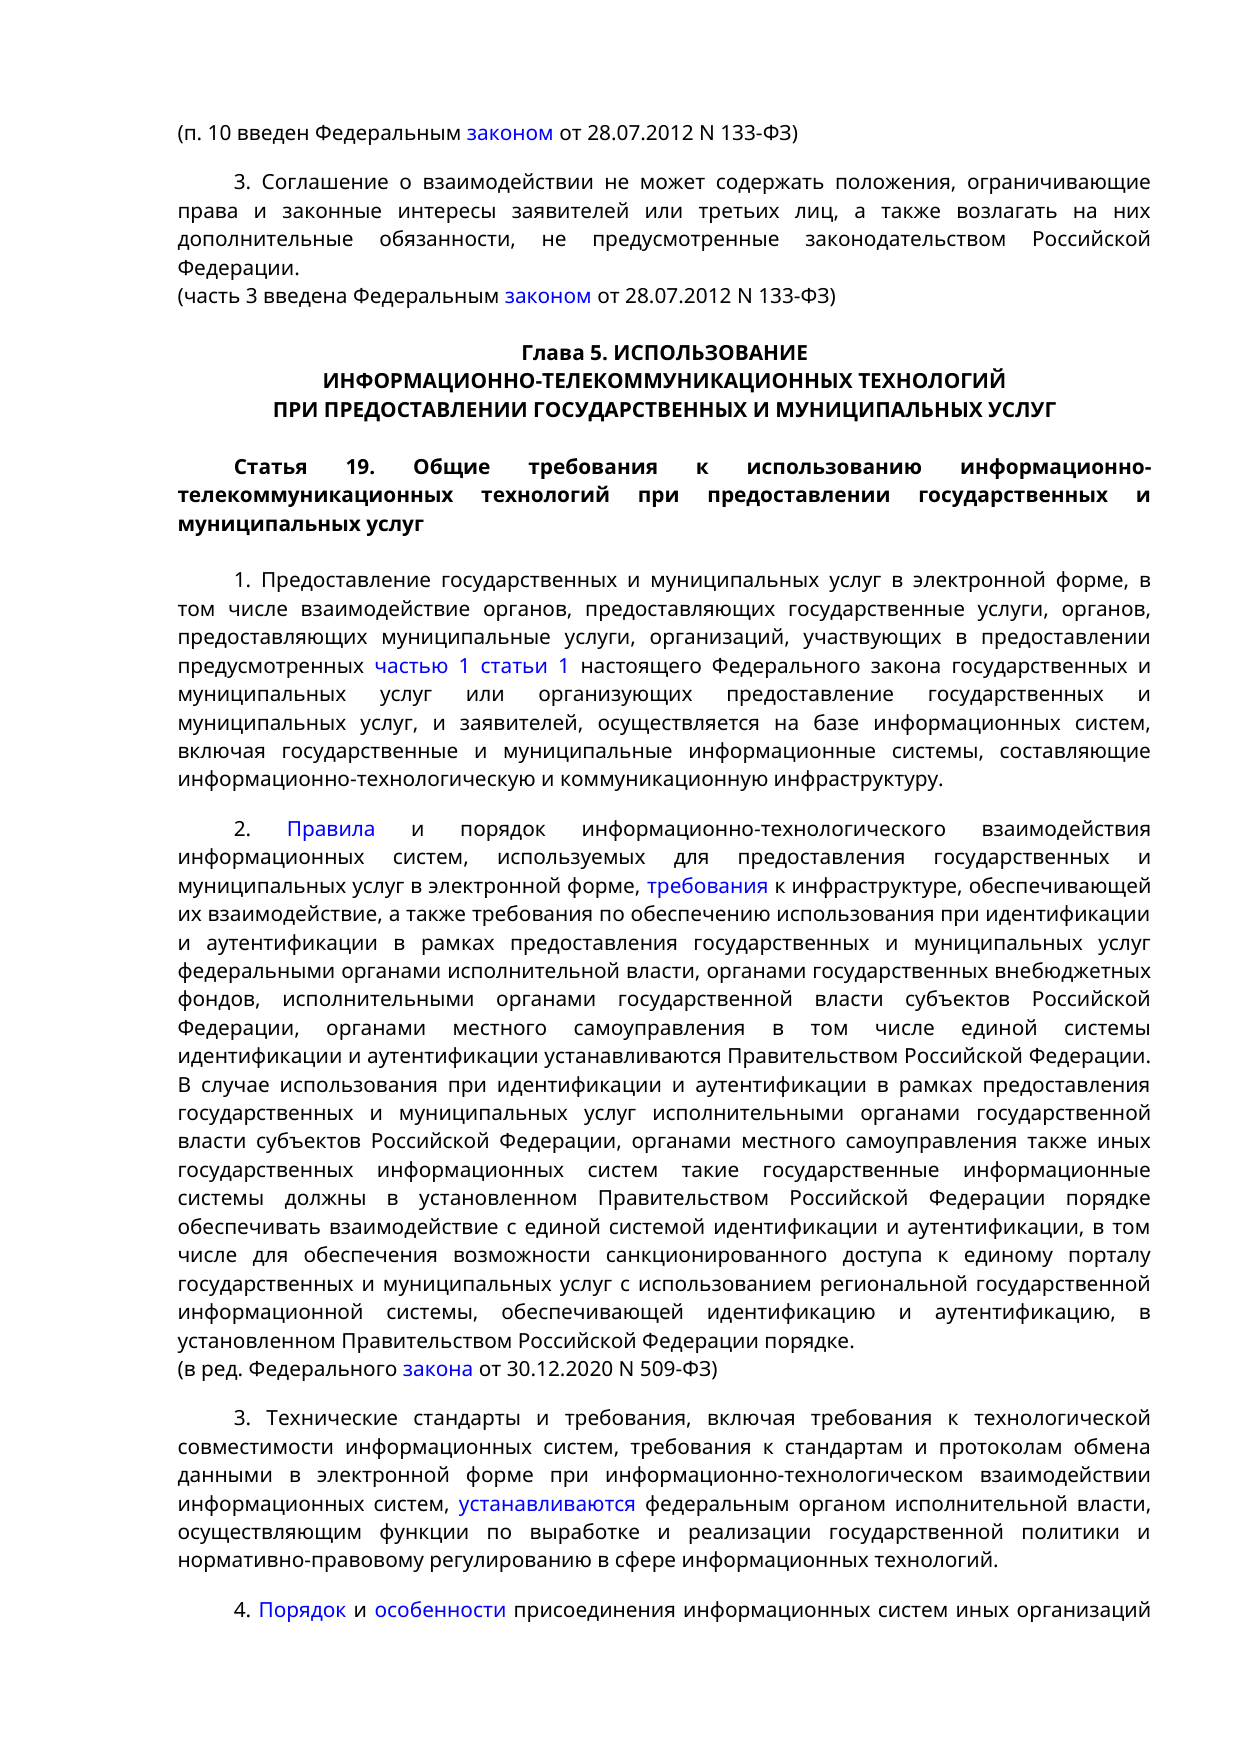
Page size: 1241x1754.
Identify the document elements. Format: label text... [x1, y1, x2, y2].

title ИНФОРМАЦИОННО-ТЕЛЕКОММУНИКАЦИОННЫХ ТЕХНОЛОГИЙ [177, 366, 1152, 395]
title Глава 5. ИСПОЛЬЗОВАНИЕ [177, 338, 1152, 366]
text 3. Технические стандарты и требования, включая требования к технологической совместимости информационных систем, требования к стандартам и протоколам обмена данными в электронной форме при информационно-технологическом взаимодействии информационных систем, устанавливаются федеральным органом исполнительной власти, осуществляющим функции по выработке и реализации государственной политики и нормативно-правовому регулированию в сфере информационных технологий. [177, 1403, 1152, 1574]
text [177, 1595, 1152, 1623]
text 1. Предоставление государственных и муниципальных услуг в электронной форме, в том числе взаимодействие органов, предоставляющих государственные услуги, органов, предоставляющих муниципальные услуги, организаций, участвующих в предоставлении предусмотренных частью 1 статьи 1 настоящего Федерального закона государственных и муниципальных услуг или организующих предоставление государственных и муниципальных услуг, и заявителей, осуществляется на базе информационных систем, включая государственные и муниципальные информационные системы, составляющие информационно-технологическую и коммуникационную инфраструктуру. [177, 566, 1152, 793]
text 3. Соглашение о взаимодействии не может содержать положения, ограничивающие права и законные интересы заявителей или третьих лиц, а также возлагать на них дополнительные обязанности, не предусмотренные законодательством Российской Федерации. [177, 167, 1152, 281]
text (часть 3 введена Федеральным законом от 28.07.2012 N 133-ФЗ) [177, 281, 1152, 309]
title Статья 19. Общие требования к использованию информационно-телекоммуникационных технологий при предоставлении государственных и муниципальных услуг [177, 452, 1152, 537]
text 2. Правила и порядок информационно-технологического взаимодействия информационных систем, используемых для предоставления государственных и муниципальных услуг в электронной форме, требования к инфраструктуре, обеспечивающей их взаимодействие, а также требования по обеспечению использования при идентификации и аутентификации в рамках предоставления государственных и муниципальных услуг федеральными органами исполнительной власти, органами государственных внебюджетных фондов, исполнительными органами государственной власти субъектов Российской Федерации, органами местного самоуправления в том числе единой системы идентификации и аутентификации устанавливаются Правительством Российской Федерации. В случае использования при идентификации и аутентификации в рамках предоставления государственных и муниципальных услуг исполнительными органами государственной власти субъектов Российской Федерации, органами местного самоуправления также иных государственных информационных систем такие государственные информационные системы должны в установленном Правительством Российской Федерации порядке обеспечивать взаимодействие с единой системой идентификации и аутентификации, в том числе для обеспечения возможности санкционированного доступа к единому порталу государственных и муниципальных услуг с использованием региональной государственной информационной системы, обеспечивающей идентификацию и аутентификацию, в установленном Правительством Российской Федерации порядке. [177, 814, 1152, 1354]
text (в ред. Федерального закона от 30.12.2020 N 509-ФЗ) [177, 1354, 1152, 1383]
title ПРИ ПРЕДОСТАВЛЕНИИ ГОСУДАРСТВЕННЫХ И МУНИЦИПАЛЬНЫХ УСЛУГ [177, 395, 1152, 423]
text (п. 10 введен Федеральным законом от 28.07.2012 N 133-ФЗ) [177, 118, 1152, 147]
